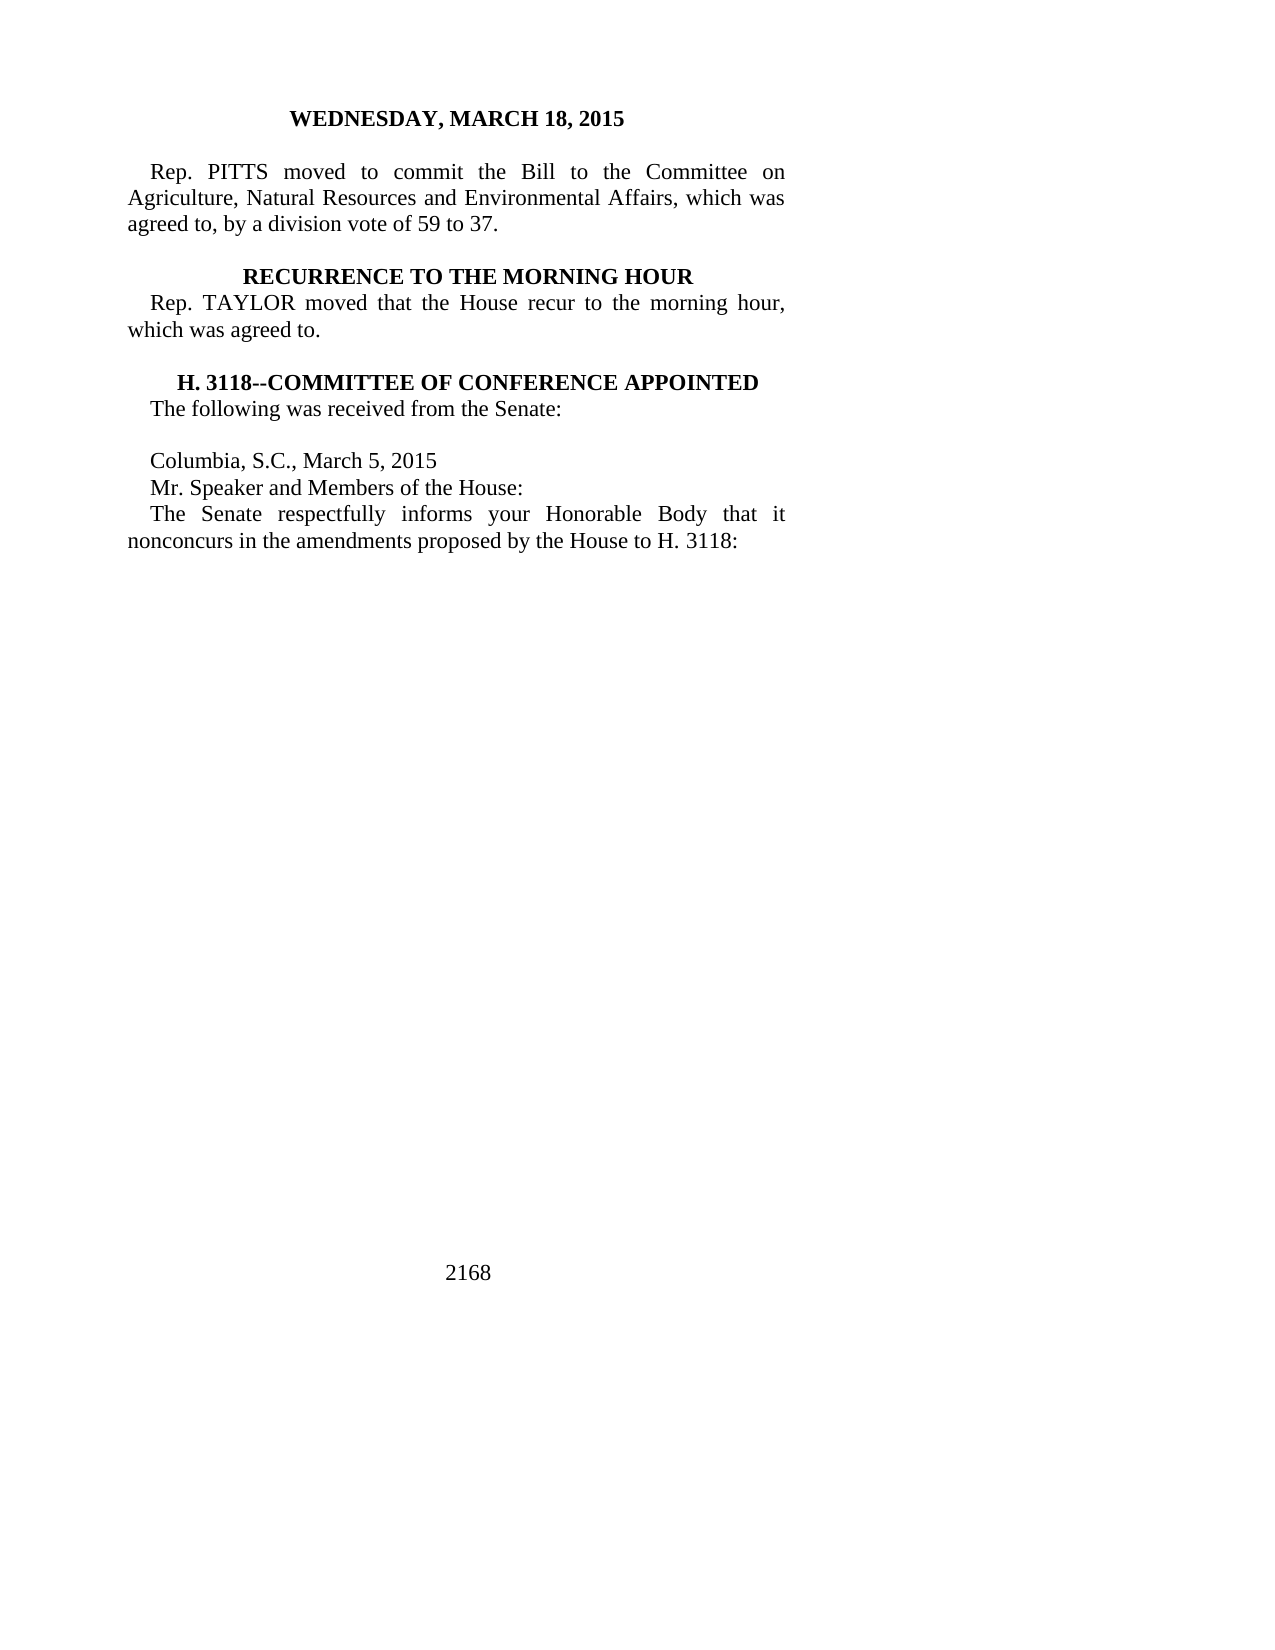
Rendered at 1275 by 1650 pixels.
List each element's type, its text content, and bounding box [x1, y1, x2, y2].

text Rep. TAYLOR moved that the House recur to the morning hour, which was agreed to. [127, 289, 786, 342]
text RECURRENCE TO THE MORNING HOUR [127, 263, 786, 289]
text Columbia, S.C., March 5, 2015 [127, 448, 786, 474]
text Mr. Speaker and Members of the House: [127, 474, 786, 500]
text H. 3118--COMMITTEE OF CONFERENCE APPOINTED [127, 368, 786, 395]
text The Senate respectfully informs your Honorable Body that it nonconcurs in the amendments proposed by the House to H. 3118: [127, 500, 786, 553]
text The following was received from the Senate: [127, 395, 786, 421]
text Rep. PITTS moved to commit the Bill to the Committee on Agriculture, Natural Resources and Environmental Affairs, which was agreed to, by a division vote of 59 to 37. [127, 158, 786, 237]
